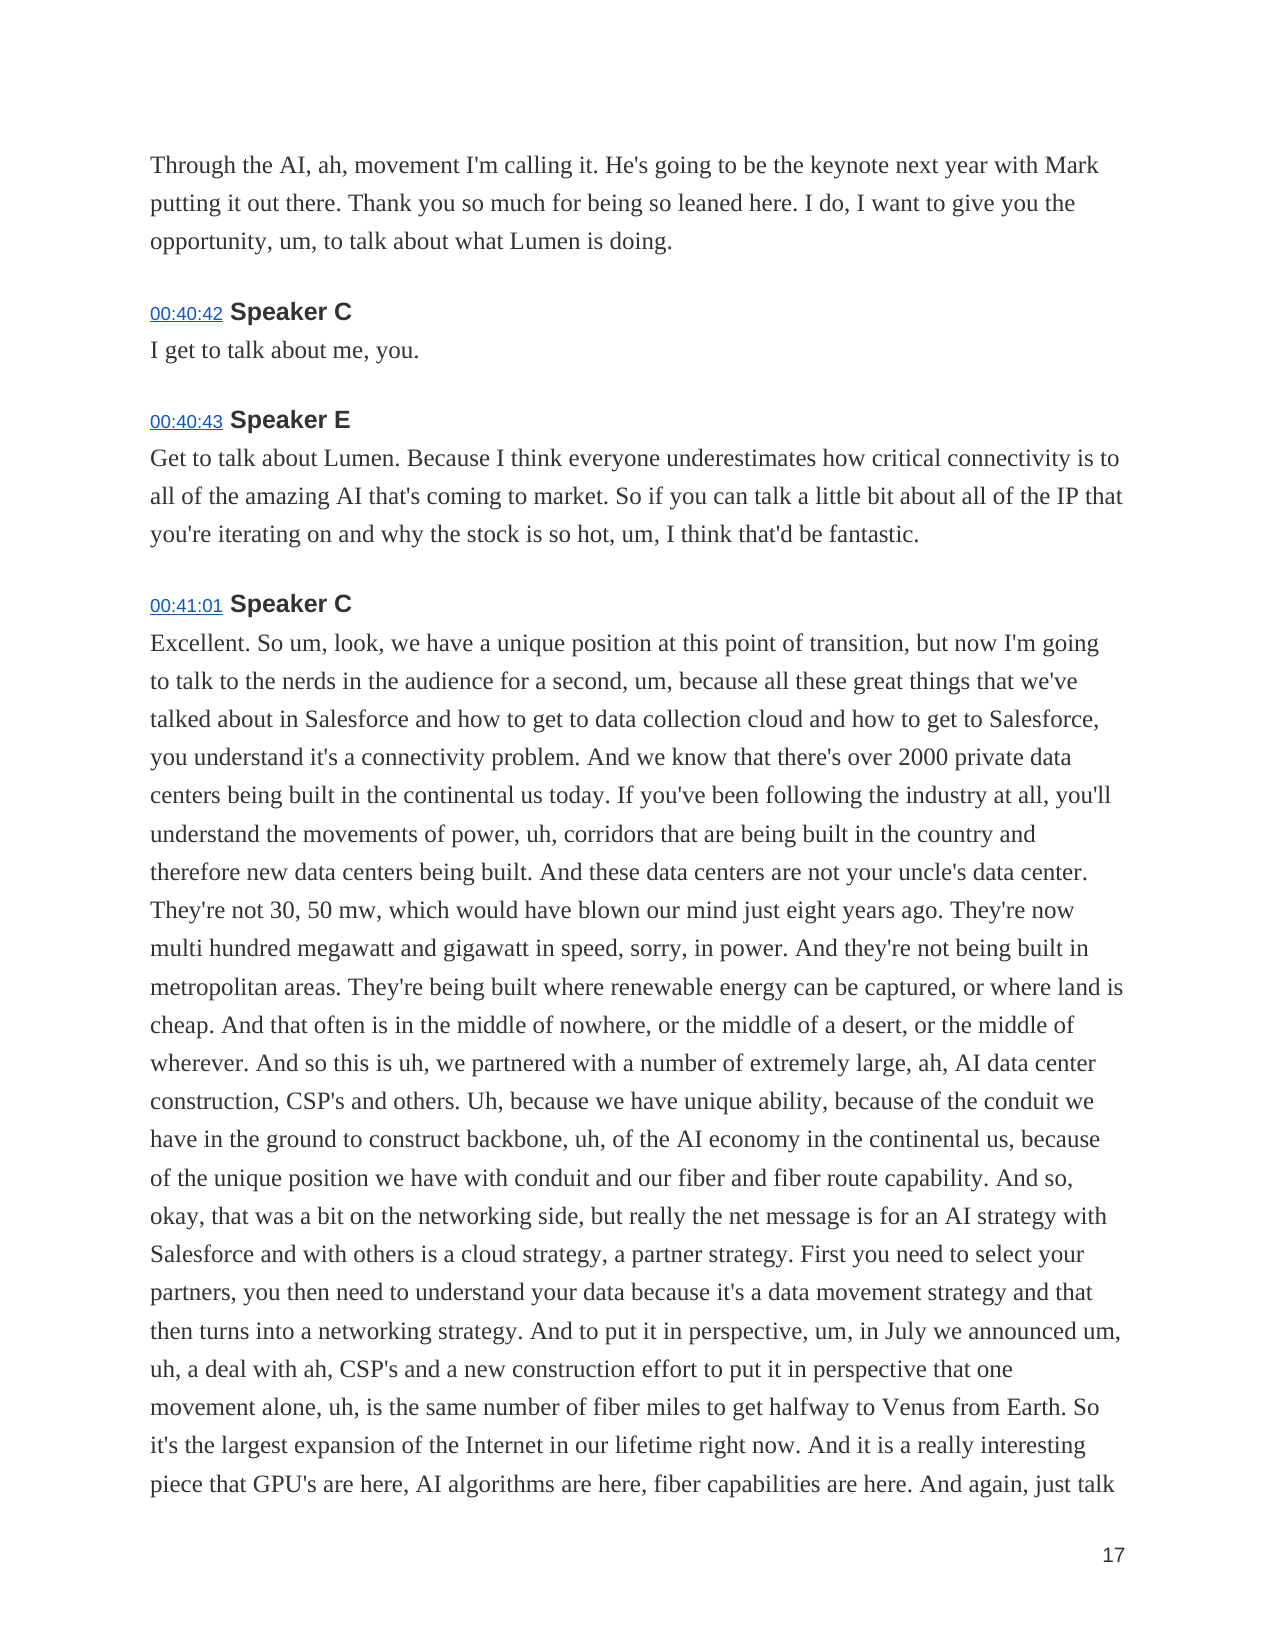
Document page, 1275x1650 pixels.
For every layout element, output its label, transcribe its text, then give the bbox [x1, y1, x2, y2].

text 00:40:42 Speaker C [150, 296, 1125, 325]
text I get to talk about me, you. [150, 335, 1125, 363]
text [150, 628, 1125, 1497]
text Through the AI, ah, movement I'm calling it. He's going to be the keynote next year with Mark putting it out there. Thank you so much for being so leaned here. I do, I want to give you the opportunity, um, to talk about what Lumen is doing. [150, 150, 1125, 255]
text 00:41:01 Speaker C [150, 589, 1125, 618]
text Get to talk about Lumen. Because I think everyone underestimates how critical connectivity is to all of the amazing AI that's coming to market. So if you can talk a little bit about all of the IP that you're iterating on and why the stock is so hot, um, I think that'd be fantastic. [150, 443, 1125, 548]
text 00:40:43 Speaker E [150, 405, 1125, 433]
